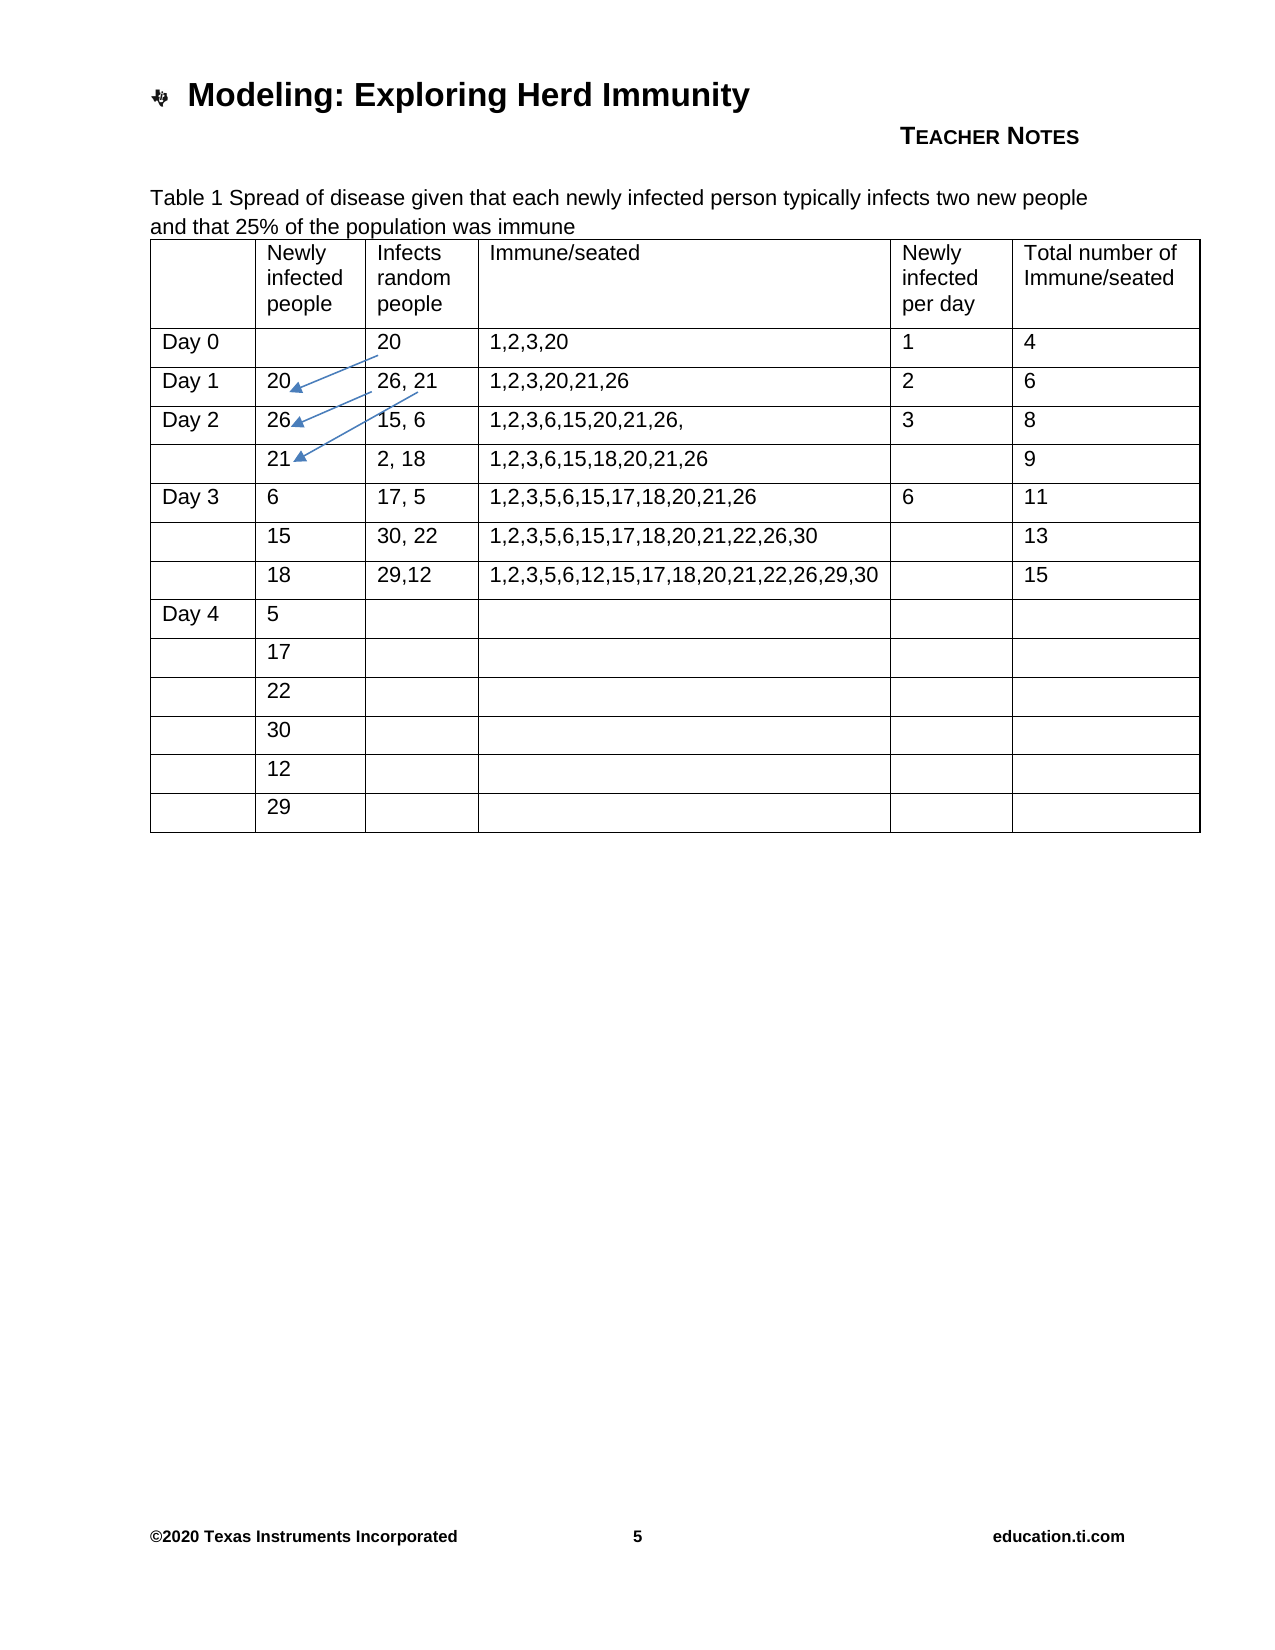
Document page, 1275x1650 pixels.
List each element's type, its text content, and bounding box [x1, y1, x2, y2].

table_cell 8 [1013, 407, 1199, 444]
table_cell 11 [1013, 484, 1199, 522]
table_cell 26, 21 [366, 368, 478, 406]
table_cell [891, 717, 1012, 754]
table_cell [479, 794, 890, 832]
table_header Immune/seated [479, 240, 890, 328]
table_cell 2 [891, 368, 1012, 406]
table_cell 1,2,3,5,6,15,17,18,20,21,26 [479, 484, 890, 522]
table_cell Day 3 [151, 484, 255, 522]
table_cell Day 1 [151, 368, 255, 406]
table_cell [366, 794, 478, 832]
table_cell [366, 600, 478, 638]
table_cell [891, 755, 1012, 793]
table_cell 1,2,3,5,6,12,15,17,18,20,21,22,26,29,30 [479, 562, 890, 599]
table_cell 20 [256, 368, 365, 406]
table_cell [891, 562, 1012, 599]
table_cell 30 [256, 717, 365, 754]
table_cell [479, 717, 890, 754]
table_cell 15 [256, 523, 365, 561]
table_cell [151, 678, 255, 716]
table_cell 17, 5 [366, 484, 478, 522]
table_header Total number of Immune/seated [1013, 240, 1199, 328]
table_cell [1013, 755, 1199, 793]
table_cell [256, 329, 365, 367]
table_cell 18 [256, 562, 365, 599]
table_cell [366, 717, 478, 754]
table_cell [151, 445, 255, 483]
table_cell Day 4 [151, 600, 255, 638]
table_header [151, 240, 255, 328]
table_cell 29 [256, 794, 365, 832]
table_cell [151, 717, 255, 754]
table_cell [366, 678, 478, 716]
table_cell 2, 18 [366, 445, 478, 483]
table_cell [891, 445, 1012, 483]
table_cell [1013, 794, 1199, 832]
table_cell 1,2,3,6,15,20,21,26, [479, 407, 890, 444]
table_cell [891, 600, 1012, 638]
table_cell [479, 678, 890, 716]
table_cell 17 [256, 639, 365, 677]
table_cell [891, 639, 1012, 677]
table_cell [891, 678, 1012, 716]
table_cell [891, 794, 1012, 832]
table_cell [1013, 678, 1199, 716]
table_cell [1013, 717, 1199, 754]
table_header Infects random people [366, 240, 478, 328]
table_cell 15, 6 [366, 407, 478, 444]
table_cell [479, 639, 890, 677]
table_cell 6 [891, 484, 1012, 522]
table_cell [479, 755, 890, 793]
table_cell 21 [256, 445, 365, 483]
table_header Newly infected people [256, 240, 365, 328]
table_cell 4 [1013, 329, 1199, 367]
table_cell 6 [256, 484, 365, 522]
table_cell [1013, 600, 1199, 638]
table_cell [1013, 639, 1199, 677]
table_cell 15 [1013, 562, 1199, 599]
table_cell 13 [1013, 523, 1199, 561]
table_cell 1,2,3,20,21,26 [479, 368, 890, 406]
table_cell [366, 639, 478, 677]
table_cell [151, 562, 255, 599]
table_header Newly infected per day [891, 240, 1012, 328]
table_cell 20 [366, 329, 478, 367]
table_cell 1,2,3,20 [479, 329, 890, 367]
table_cell [151, 639, 255, 677]
table_cell 5 [256, 600, 365, 638]
table_cell 1,2,3,5,6,15,17,18,20,21,22,26,30 [479, 523, 890, 561]
table_cell 3 [891, 407, 1012, 444]
table_cell Day 0 [151, 329, 255, 367]
table_cell [891, 523, 1012, 561]
table_cell 29,12 [366, 562, 478, 599]
table_cell 1 [891, 329, 1012, 367]
table_cell [151, 523, 255, 561]
table_cell [151, 794, 255, 832]
table_cell 30, 22 [366, 523, 478, 561]
table_cell 6 [1013, 368, 1199, 406]
picture [151, 89, 168, 107]
table_cell 26 [256, 407, 365, 444]
table_cell 1,2,3,6,15,18,20,21,26 [479, 445, 890, 483]
table_cell 12 [256, 755, 365, 793]
text Table 1 Spread of disease given that each newly infected person typically infects two new people and that 25% of the population was immune [150, 181, 1125, 239]
table_cell [366, 755, 478, 793]
table_cell Day 2 [151, 407, 255, 444]
table_cell 9 [1013, 445, 1199, 483]
table_cell 22 [256, 678, 365, 716]
table_cell [151, 755, 255, 793]
table_cell [479, 600, 890, 638]
